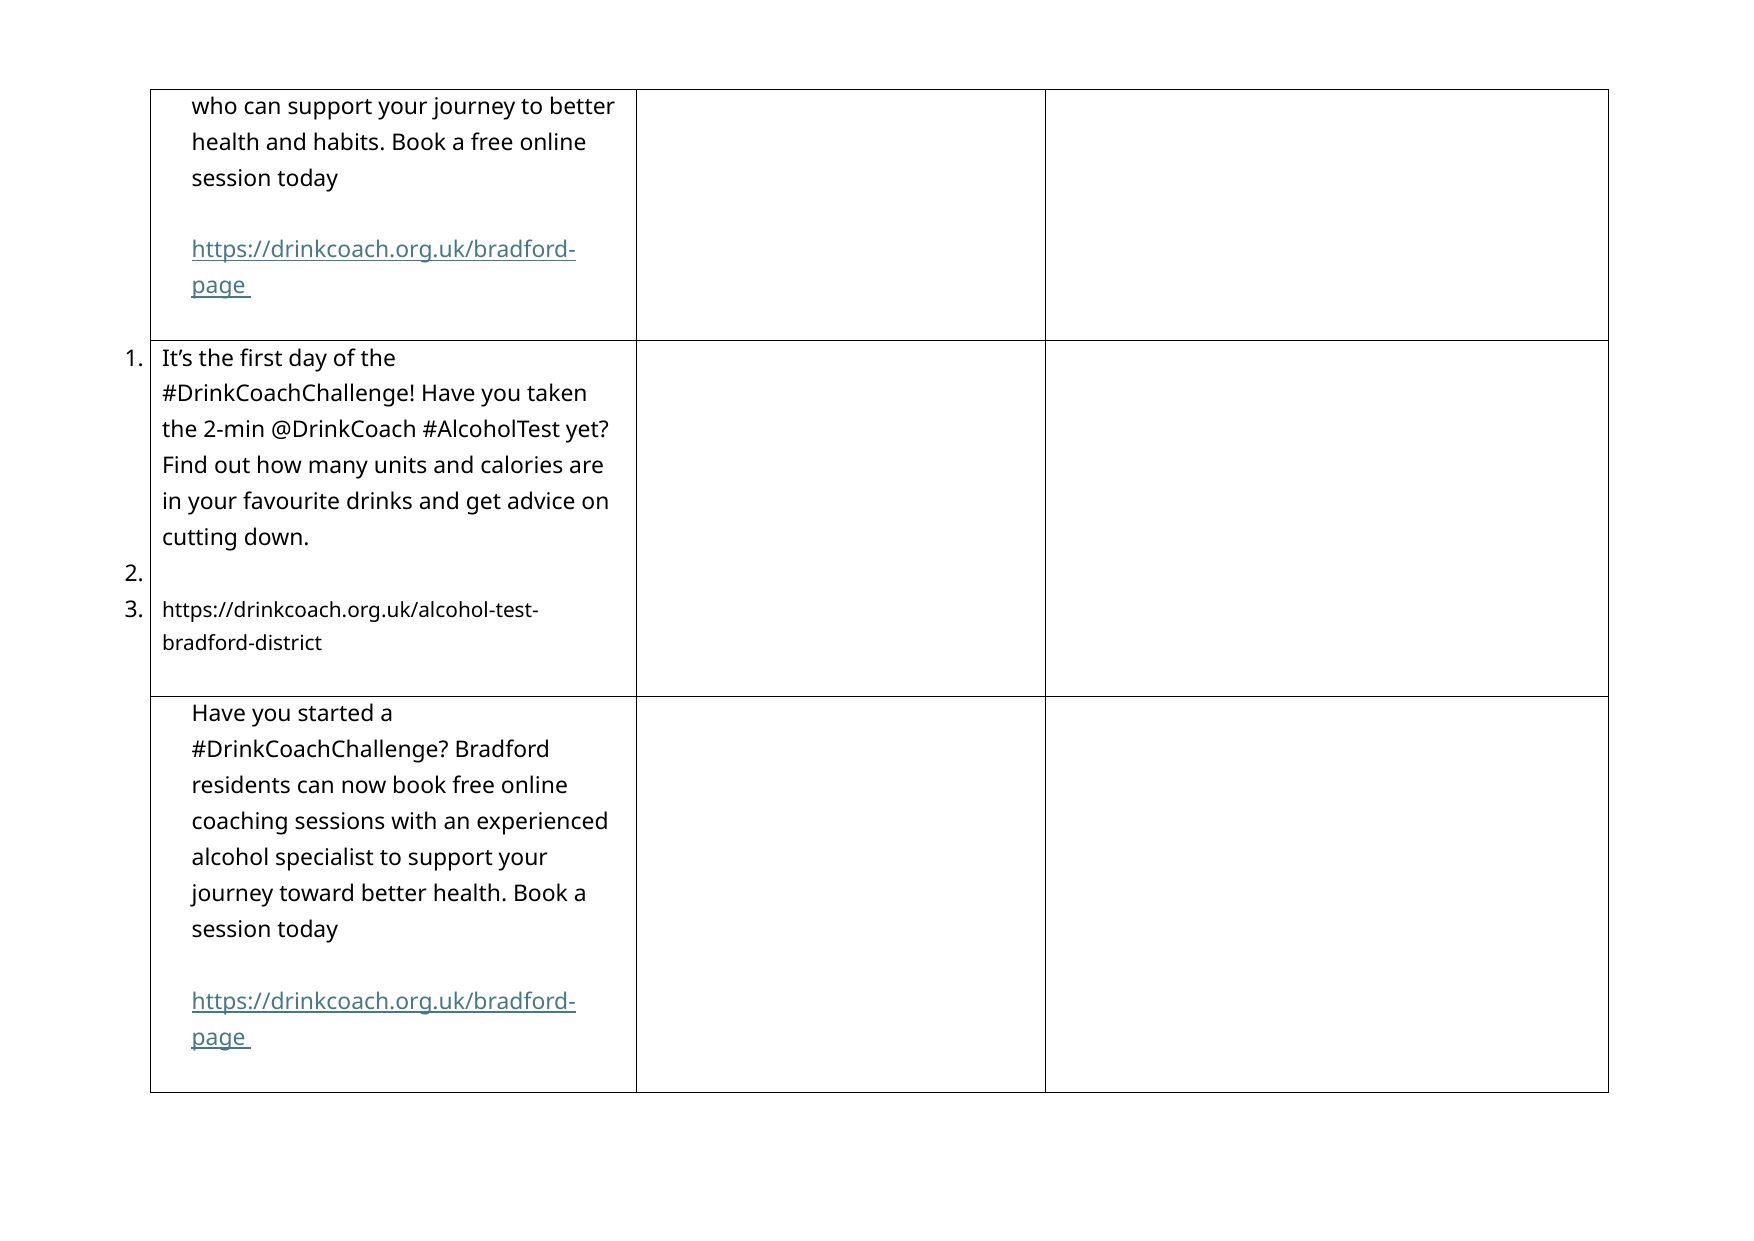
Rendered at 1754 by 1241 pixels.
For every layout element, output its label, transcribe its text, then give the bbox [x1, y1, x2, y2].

table_cell [637, 341, 1045, 696]
table_cell [637, 697, 1045, 1092]
table_cell Have you started a #DrinkCoachChallenge? Bradford residents can now book free online coaching sessions with an experienced alcohol specialist to support your journey toward better health. Book a session today https://drinkcoach.org.uk/bradford-page [151, 697, 636, 1092]
table_cell [1046, 90, 1608, 340]
table_cell [1046, 697, 1608, 1092]
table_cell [151, 90, 636, 340]
table_cell [1046, 341, 1608, 696]
table_cell [637, 90, 1045, 340]
table_cell It’s the first day of the #DrinkCoachChallenge! Have you taken the 2-min @DrinkCoach #AlcoholTest yet? Find out how many units and calories are in your favourite drinks and get advice on cutting down. https://drinkcoach.org.uk/alcohol-test-bradford-district [151, 341, 636, 696]
